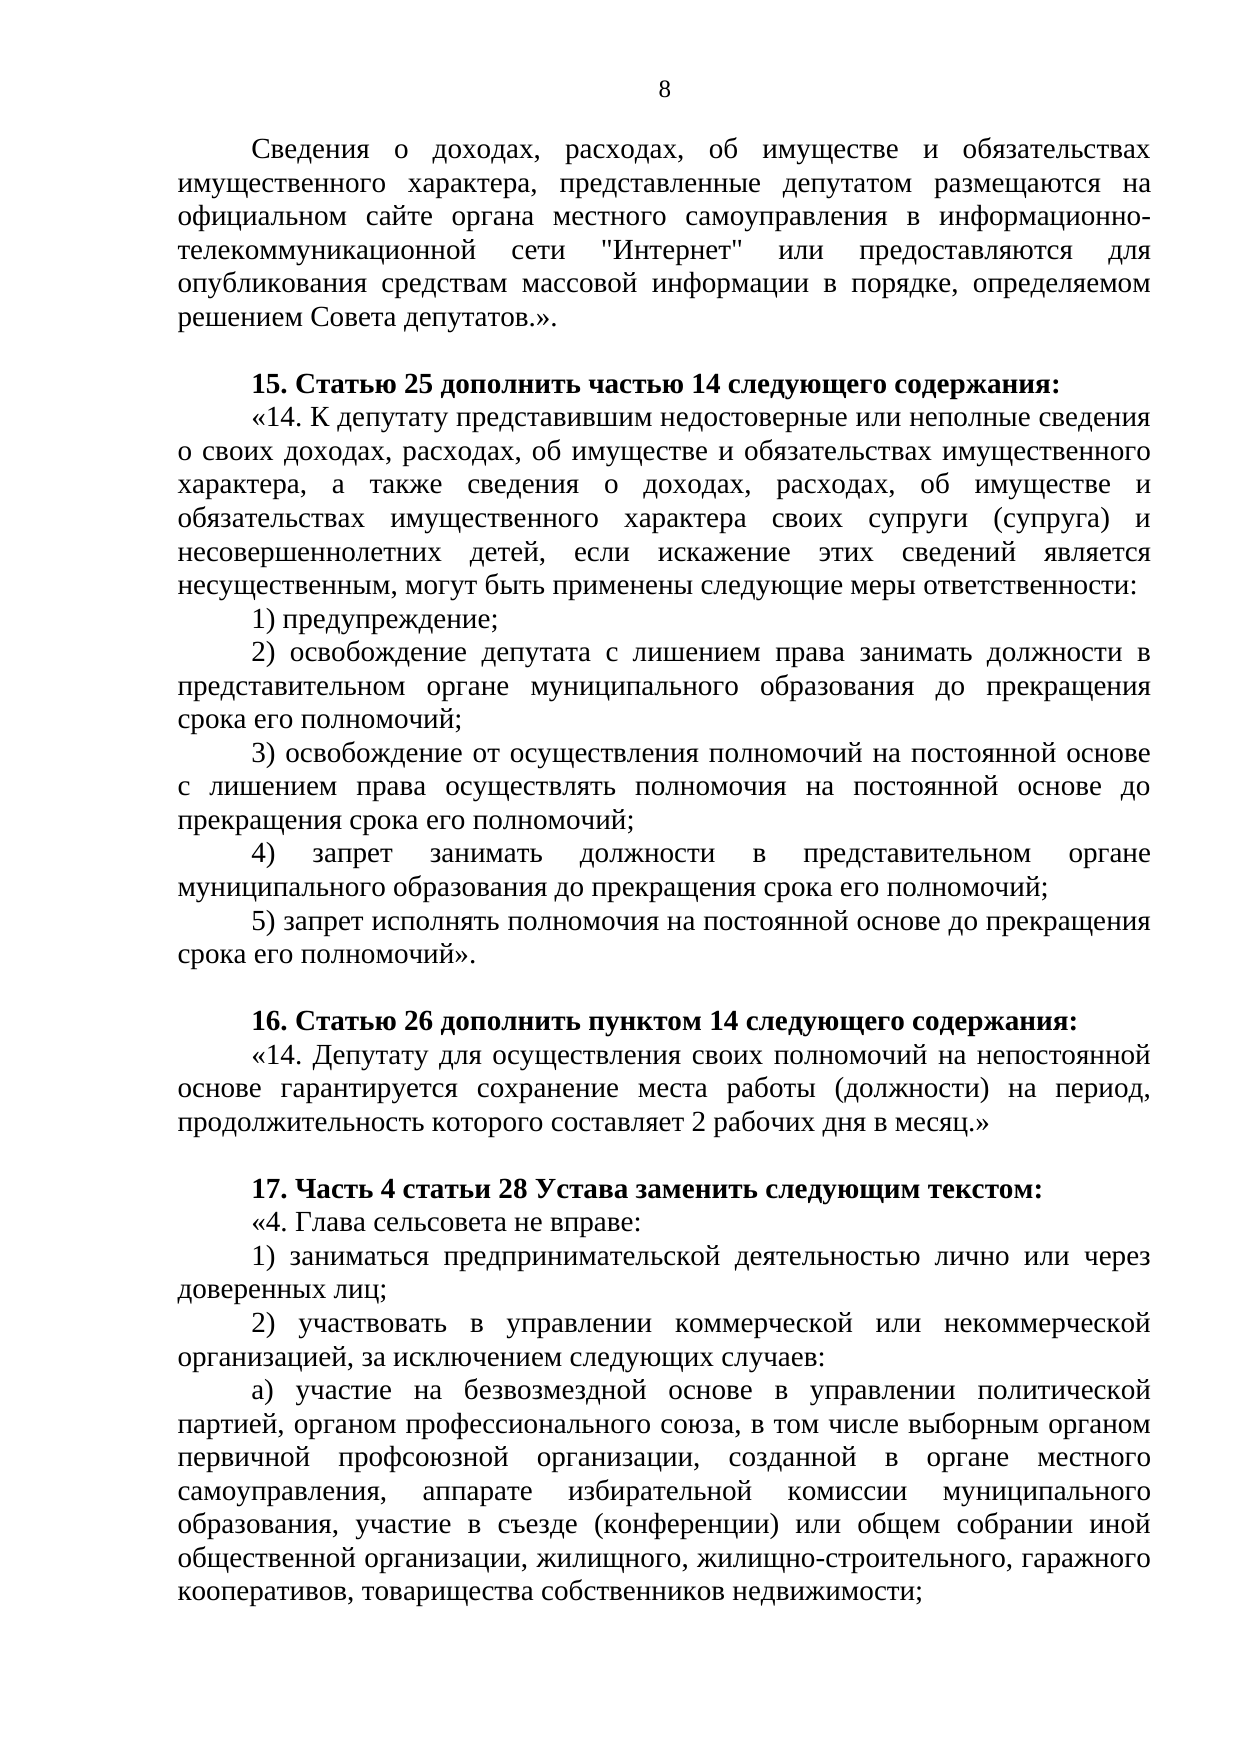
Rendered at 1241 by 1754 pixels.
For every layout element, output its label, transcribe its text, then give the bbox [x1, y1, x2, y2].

text Сведения о доходах, расходах, об имуществе и обязательствах имущественного характера, представленные депутатом размещаются на официальном сайте органа местного самоуправления в информационно-телекоммуникационной сети "Интернет" или предоставляются для опубликования средствам массовой информации в порядке, определяемом решением Совета депутатов.». [177, 131, 1152, 332]
text «14. Депутату для осуществления своих полномочий на непостоянной основе гарантируется сохранение места работы (должности) на период, продолжительность которого составляет 2 рабочих дня в месяц.» [177, 1037, 1152, 1137]
text 3) освобождение от осуществления полномочий на постоянной основе с лишением права осуществлять полномочия на постоянной основе до прекращения срока его полномочий; [177, 735, 1152, 836]
text 2) участвовать в управлении коммерческой или некоммерческой организацией, за исключением следующих случаев: [177, 1305, 1152, 1372]
text «14. К депутату представившим недостоверные или неполные сведения о своих доходах, расходах, об имуществе и обязательствах имущественного характера, а также сведения о доходах, расходах, об имуществе и обязательствах имущественного характера своих супруги (супруга) и несовершеннолетних детей, если искажение этих сведений является несущественным, могут быть применены следующие меры ответственности: [177, 399, 1152, 601]
text а) участие на безвозмездной основе в управлении политической партией, органом профессионального союза, в том числе выборным органом первичной профсоюзной организации, созданной в органе местного самоуправления, аппарате избирательной комиссии муниципального образования, участие в съезде (конференции) или общем собрании иной общественной организации, жилищного, жилищно-строительного, гаражного кооперативов, товарищества собственников недвижимости; [177, 1372, 1152, 1607]
text «4. Глава сельсовета не вправе: [177, 1204, 1152, 1238]
text 16. Статью 26 дополнить пунктом 14 следующего содержания: [177, 1003, 1152, 1037]
text 15. Статью 25 дополнить частью 14 следующего содержания: [177, 366, 1152, 399]
text 4) запрет занимать должности в представительном органе муниципального образования до прекращения срока его полномочий; [177, 836, 1152, 903]
text 1) заниматься предпринимательской деятельностью лично или через доверенных лиц; [177, 1238, 1152, 1305]
text 17. Часть 4 статьи 28 Устава заменить следующим текстом: [177, 1171, 1152, 1204]
text 5) запрет исполнять полномочия на постоянной основе до прекращения срока его полномочий». [177, 903, 1152, 970]
text 1) предупреждение; [177, 601, 1152, 634]
text 2) освобождение депутата с лишением права занимать должности в представительном органе муниципального образования до прекращения срока его полномочий; [177, 634, 1152, 735]
